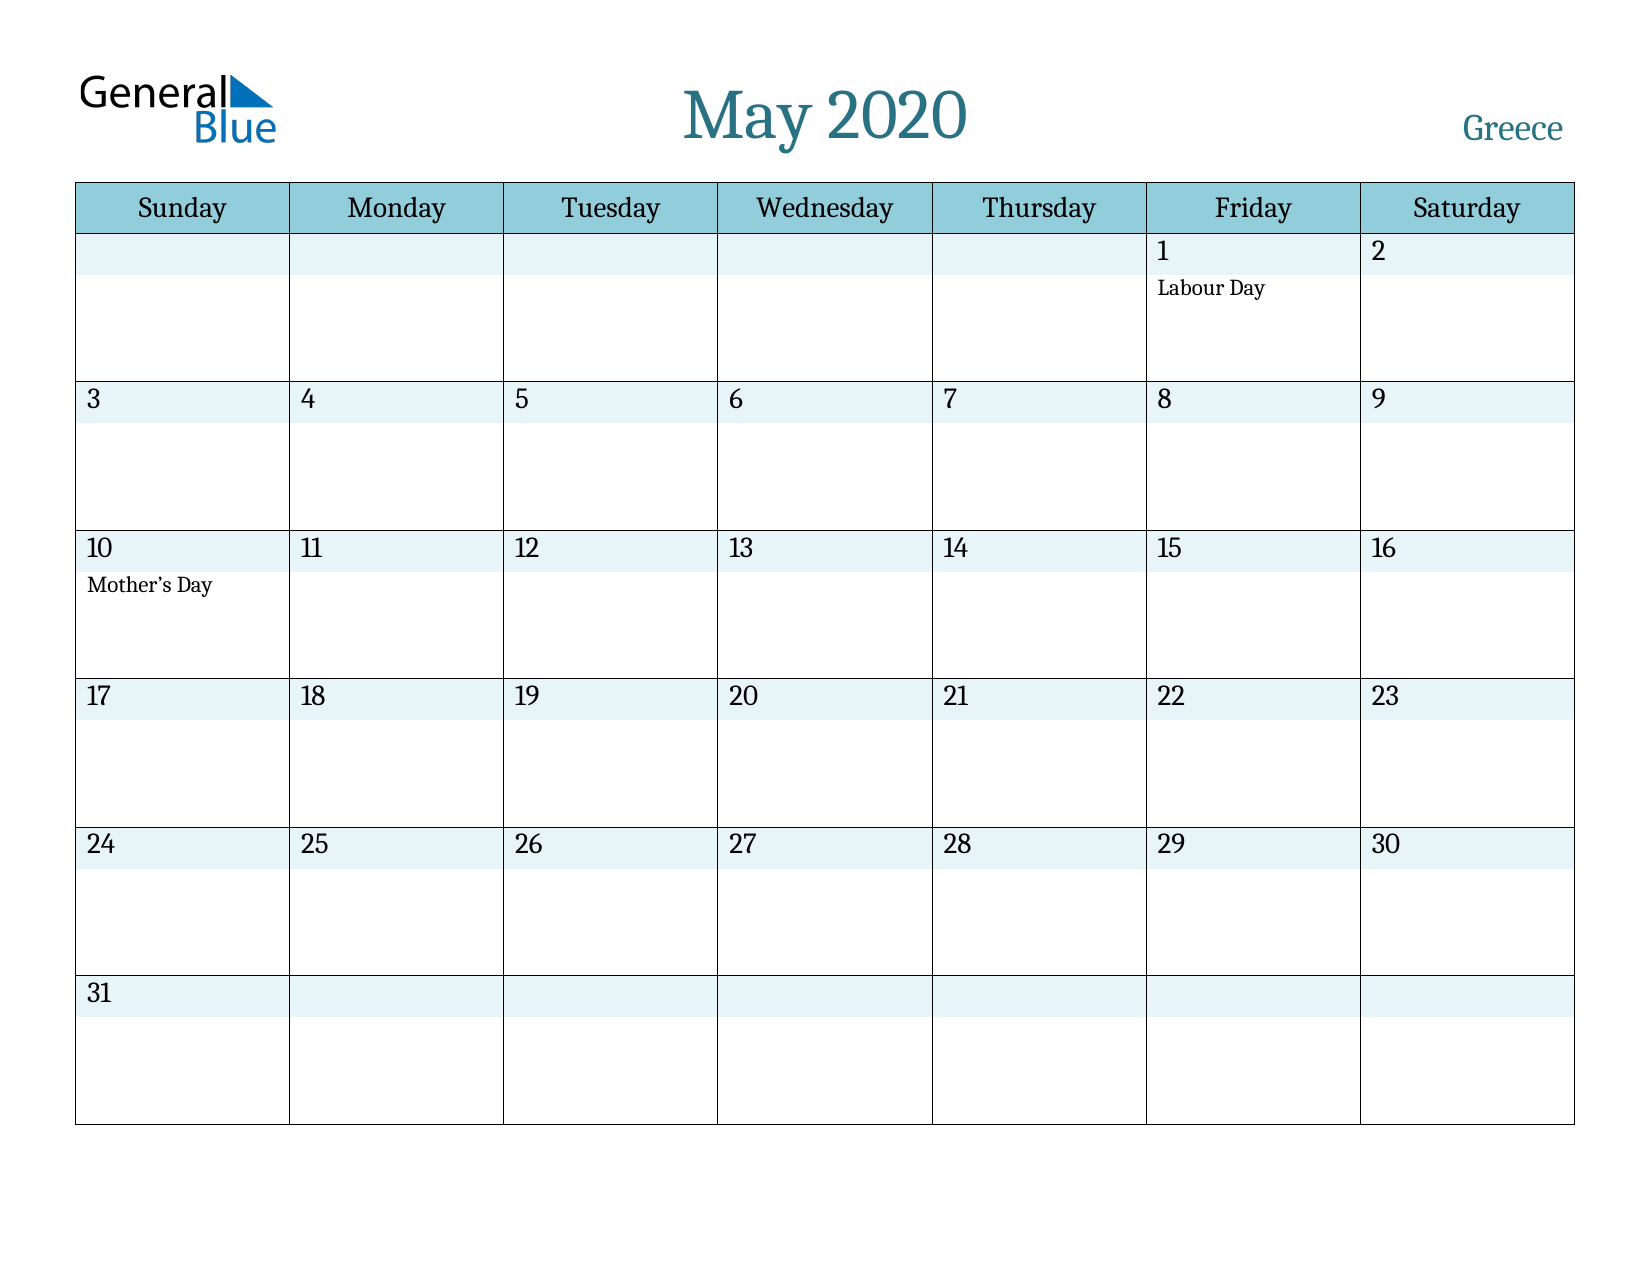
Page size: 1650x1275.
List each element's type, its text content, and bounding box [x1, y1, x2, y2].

table_cell [290, 1017, 503, 1123]
table_cell 24 [76, 828, 289, 869]
table_cell [504, 572, 717, 678]
table_cell Mother’s Day [76, 572, 289, 678]
table_cell [290, 976, 503, 1017]
table_cell [76, 234, 289, 275]
table_cell [504, 869, 717, 975]
table_cell [504, 275, 717, 381]
table_cell [1361, 976, 1574, 1017]
table_cell 11 [290, 531, 503, 572]
table_cell [718, 423, 932, 530]
table_cell [718, 234, 932, 275]
table_cell 14 [933, 531, 1146, 572]
table_cell [290, 869, 503, 975]
table_cell Tuesday [504, 183, 717, 233]
table_cell 29 [1147, 828, 1360, 869]
table_cell [718, 976, 932, 1017]
table_cell 19 [504, 679, 717, 720]
table_cell Saturday [1361, 183, 1574, 233]
table_cell [76, 275, 289, 381]
table_cell [933, 869, 1146, 975]
table_cell [718, 1017, 932, 1123]
table_cell Monday [290, 183, 503, 233]
table_cell Thursday [933, 183, 1146, 233]
table_cell [504, 234, 717, 275]
table_cell [1361, 423, 1574, 530]
table_header May 2020 [504, 75, 1146, 182]
table_cell 5 [504, 382, 717, 423]
table_cell 10 [76, 531, 289, 572]
table_cell [933, 275, 1146, 381]
table_cell 30 [1361, 828, 1574, 869]
table_cell 15 [1147, 531, 1360, 572]
table_cell [933, 572, 1146, 678]
table_cell [76, 423, 289, 530]
table_cell 16 [1361, 531, 1574, 572]
table_cell [290, 572, 503, 678]
table_cell [1147, 572, 1360, 678]
table_cell 20 [718, 679, 932, 720]
table_cell [1361, 869, 1574, 975]
table_cell [504, 720, 717, 827]
table_header Greece [1146, 75, 1574, 182]
table_cell [933, 720, 1146, 827]
table_cell [1147, 976, 1360, 1017]
picture [80, 75, 276, 143]
table_cell 4 [290, 382, 503, 423]
table_cell [718, 720, 932, 827]
table_cell 1 [1147, 234, 1360, 275]
table_cell [504, 1017, 717, 1123]
table_cell [504, 423, 717, 530]
table_cell [718, 275, 932, 381]
table_cell [290, 720, 503, 827]
table_cell 25 [290, 828, 503, 869]
table_cell [290, 234, 503, 275]
table_cell 9 [1361, 382, 1574, 423]
table_cell [933, 1017, 1146, 1123]
table_cell 6 [718, 382, 932, 423]
table_cell [290, 423, 503, 530]
table_cell 23 [1361, 679, 1574, 720]
table_cell 18 [290, 679, 503, 720]
table_cell Wednesday [718, 183, 932, 233]
table_cell [933, 423, 1146, 530]
table_cell 3 [76, 382, 289, 423]
table_cell [933, 976, 1146, 1017]
table_cell [290, 275, 503, 381]
table_cell [1147, 1017, 1360, 1123]
table_cell [933, 234, 1146, 275]
table_cell [76, 720, 289, 827]
table_cell [1361, 275, 1574, 381]
table_cell Friday [1147, 183, 1360, 233]
table_cell 27 [718, 828, 932, 869]
table_cell [504, 976, 717, 1017]
table_cell [1147, 869, 1360, 975]
table_cell 13 [718, 531, 932, 572]
table_cell 26 [504, 828, 717, 869]
table_cell 7 [933, 382, 1146, 423]
table_cell 2 [1361, 234, 1574, 275]
table_cell [76, 1017, 289, 1123]
table_cell [1147, 423, 1360, 530]
table_cell 31 [76, 976, 289, 1017]
table_cell [1361, 572, 1574, 678]
table_cell Labour Day [1147, 275, 1360, 381]
table_cell [76, 869, 289, 975]
table_cell [1361, 1017, 1574, 1123]
table_cell [1361, 720, 1574, 827]
table_cell 12 [504, 531, 717, 572]
table_cell [718, 869, 932, 975]
table_cell 17 [76, 679, 289, 720]
table_cell [1147, 720, 1360, 827]
table_cell Sunday [76, 183, 289, 233]
table_cell 21 [933, 679, 1146, 720]
table_cell 22 [1147, 679, 1360, 720]
table_cell 28 [933, 828, 1146, 869]
table_cell [718, 572, 932, 678]
table_cell 8 [1147, 382, 1360, 423]
table_header [76, 75, 503, 182]
